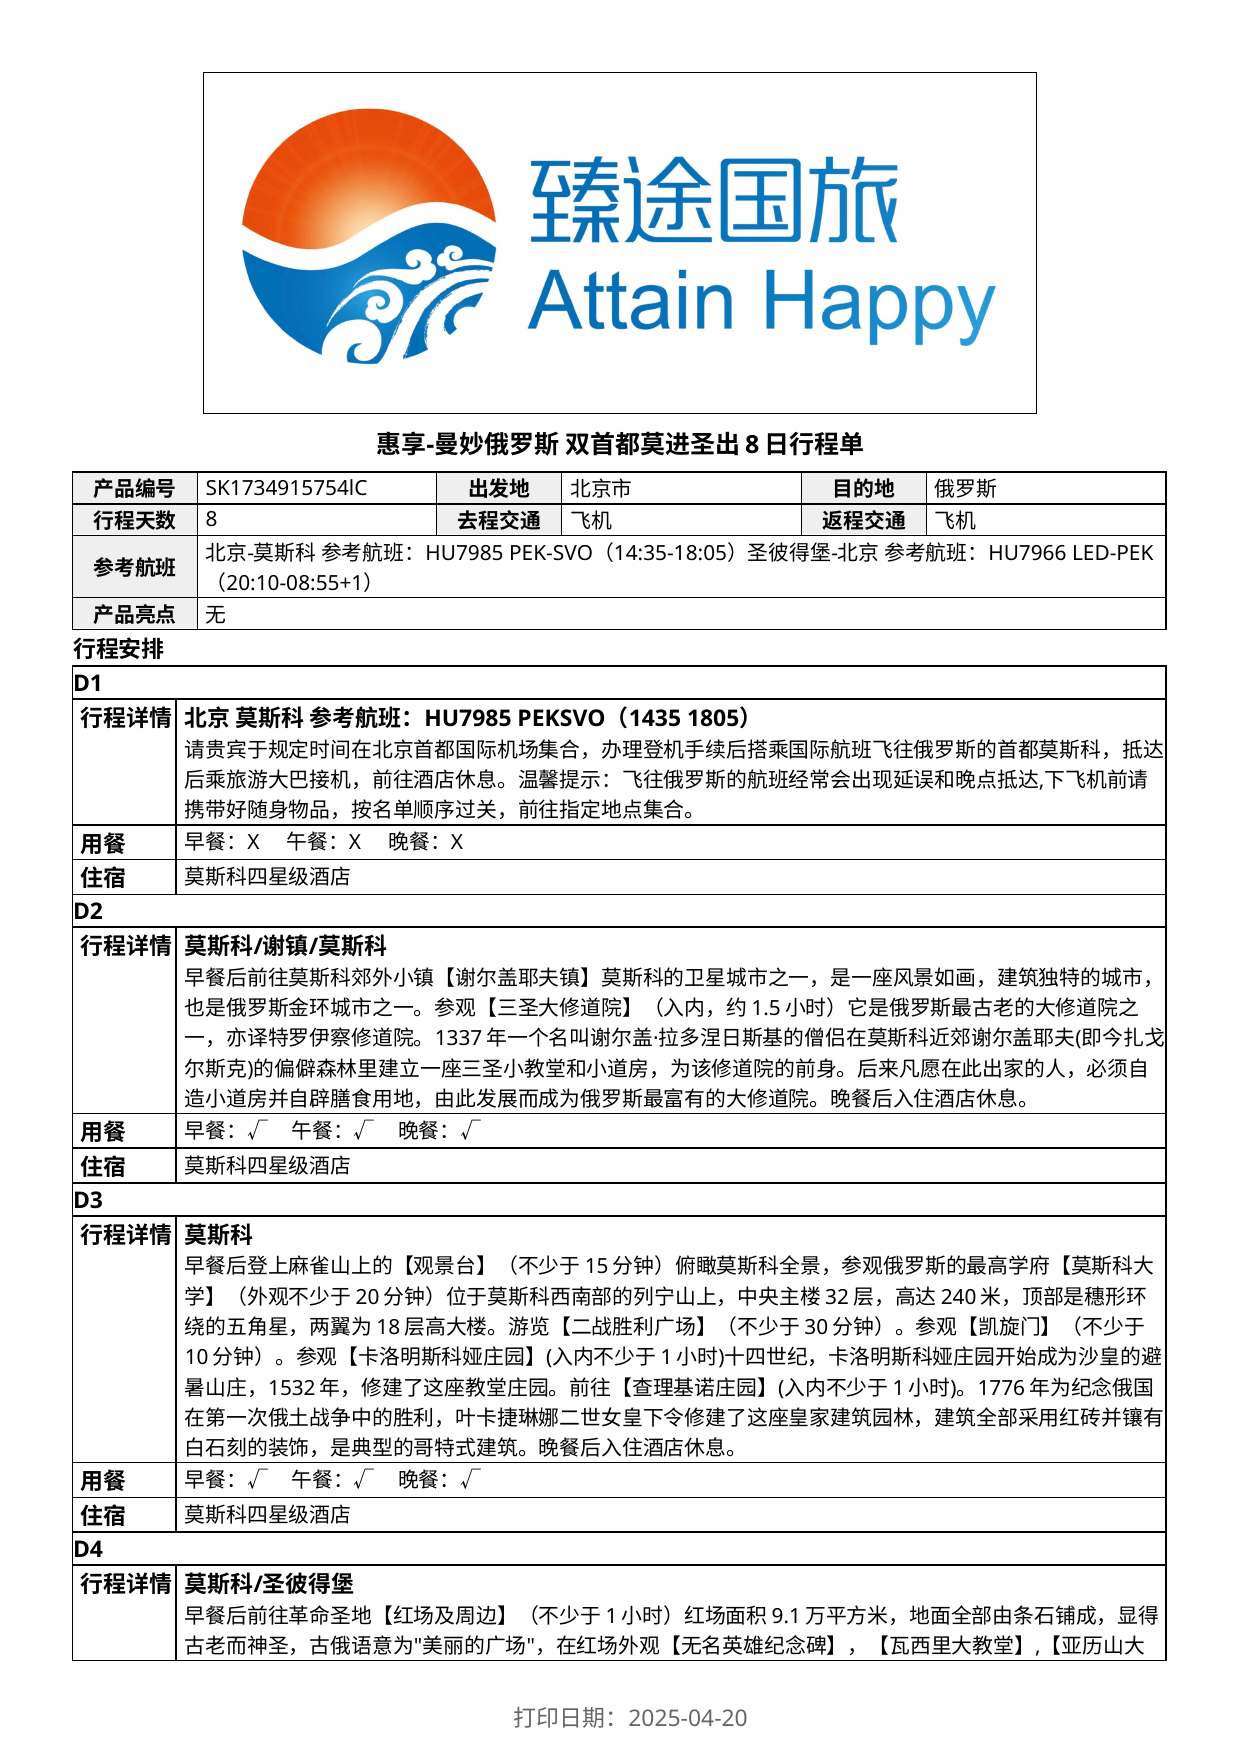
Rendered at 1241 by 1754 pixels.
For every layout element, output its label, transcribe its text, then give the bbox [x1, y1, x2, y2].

table_header 北京市 [562, 473, 801, 503]
table_cell 北京-莫斯科 参考航班：HU7985 PEK-SVO（14:35-18:05） [198, 536, 1165, 597]
table_cell 住宿 [73, 1498, 175, 1531]
table_cell D3 [73, 1184, 1165, 1215]
table_cell 行程详情 [73, 700, 175, 824]
table_cell 北京 莫斯科 参考航班：HU7985 PEKSVO（1435 1805） 请贵宾于规定时间在北京首都国际机场集合，办理登机手续后搭乘国际航班飞往俄罗斯的首都莫斯科，抵达后乘旅游大巴接机，前往酒店休息。 [177, 700, 1165, 824]
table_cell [177, 1566, 1165, 1659]
table_cell D4 [73, 1533, 1165, 1564]
table_cell 早餐：√ 午餐：√ 晚餐：√ [177, 1463, 1165, 1496]
table_cell 莫斯科四星级酒店 [177, 860, 1165, 893]
table_header 俄罗斯 [927, 473, 1165, 503]
table_cell 行程详情 [73, 1217, 175, 1462]
table_cell 无 [198, 598, 1165, 628]
table_cell 去程交通 [437, 505, 561, 534]
table_cell 飞机 [927, 505, 1165, 534]
table_cell 产品亮点 [73, 598, 197, 628]
table_cell 8 [198, 505, 436, 534]
table_cell 返程交通 [802, 505, 926, 534]
table_cell 莫斯科 早餐后登上麻雀山上的【观景台】（不少于15分钟）俯瞰莫斯科全景，参观俄罗斯的最高学府【莫斯科大学】（外观不少于20分钟）位于莫斯科西南部的列宁山上，中央主楼32层，高达240米，顶部是穗形环绕的五角星，两翼为18层高大楼。游览【二战胜利广场】（不少于30分钟）。参观【凯旋门】（不少于10分钟）。参观【卡洛明斯科娅庄园】(入内不少于1小时)十四世纪，卡洛明斯科娅庄园开始成为沙皇的避暑山庄，1532年，修建了这座教堂庄园。前往【查理基诺庄园】(入内不少于1小时)。1776年为纪念俄国在第一次俄土战争中的胜利，叶卡捷琳娜二世女皇下令修建了这座皇家建筑园林，建筑全部采用红砖并镶有白石刻的装饰，是典型的哥特式建筑。晚餐后入住酒店休息。 [177, 1217, 1165, 1462]
table_header 目的地 [802, 473, 926, 503]
text 惠享-曼妙俄罗斯 双首都莫进圣出8日行程单 [73, 424, 1167, 461]
table_cell 莫斯科四星级酒店 [177, 1498, 1165, 1531]
table_cell 行程详情 [73, 1566, 175, 1659]
table_cell 参考航班 [73, 536, 197, 597]
table_header SK1734915754lC [198, 473, 436, 503]
table_cell 用餐 [73, 1114, 175, 1147]
table_cell 用餐 [73, 1463, 175, 1496]
picture [204, 73, 1036, 413]
table_cell 早餐：√ 午餐：√ 晚餐：√ [177, 1114, 1165, 1147]
text 行程安排 [73, 631, 1167, 664]
table_cell 行程详情 [73, 928, 175, 1112]
table_cell 飞机 [562, 505, 801, 534]
table_cell 住宿 [73, 1149, 175, 1182]
table_cell 用餐 [73, 826, 175, 859]
table_header D1 [73, 667, 1165, 698]
table_cell 莫斯科四星级酒店 [177, 1149, 1165, 1182]
table_cell 住宿 [73, 860, 175, 893]
table_cell 莫斯科/谢镇/莫斯科 早餐后前往莫斯科郊外小镇【谢尔盖耶夫镇】莫斯科的卫星城市之一，是一座风景如画，建筑独特的城市，也是俄罗斯金环城市之一。参观【三圣大修道院】（入内，约1.5小时）它是俄罗斯最古老的大修道院之一，亦译特罗伊察修道院。1337年一个名叫谢尔盖·拉多涅日斯基的僧侣在莫斯科近郊谢尔盖耶夫(即今扎戈尔斯克)的偏僻森林里建立一座三圣小教堂和小道房，为该修道院的前身。后来凡愿在此出家的人，必须自造小道房并自辟膳食用地，由此发展而成为俄罗斯最富有的大修道院。晚餐后入住酒店休息。 [177, 928, 1165, 1112]
table_header 产品编号 [73, 473, 197, 503]
table_cell 早餐：X 午餐：X 晚餐：X [177, 826, 1165, 859]
table_cell D2 [73, 895, 1165, 926]
table_cell 行程天数 [73, 505, 197, 534]
table_header 出发地 [437, 473, 561, 503]
